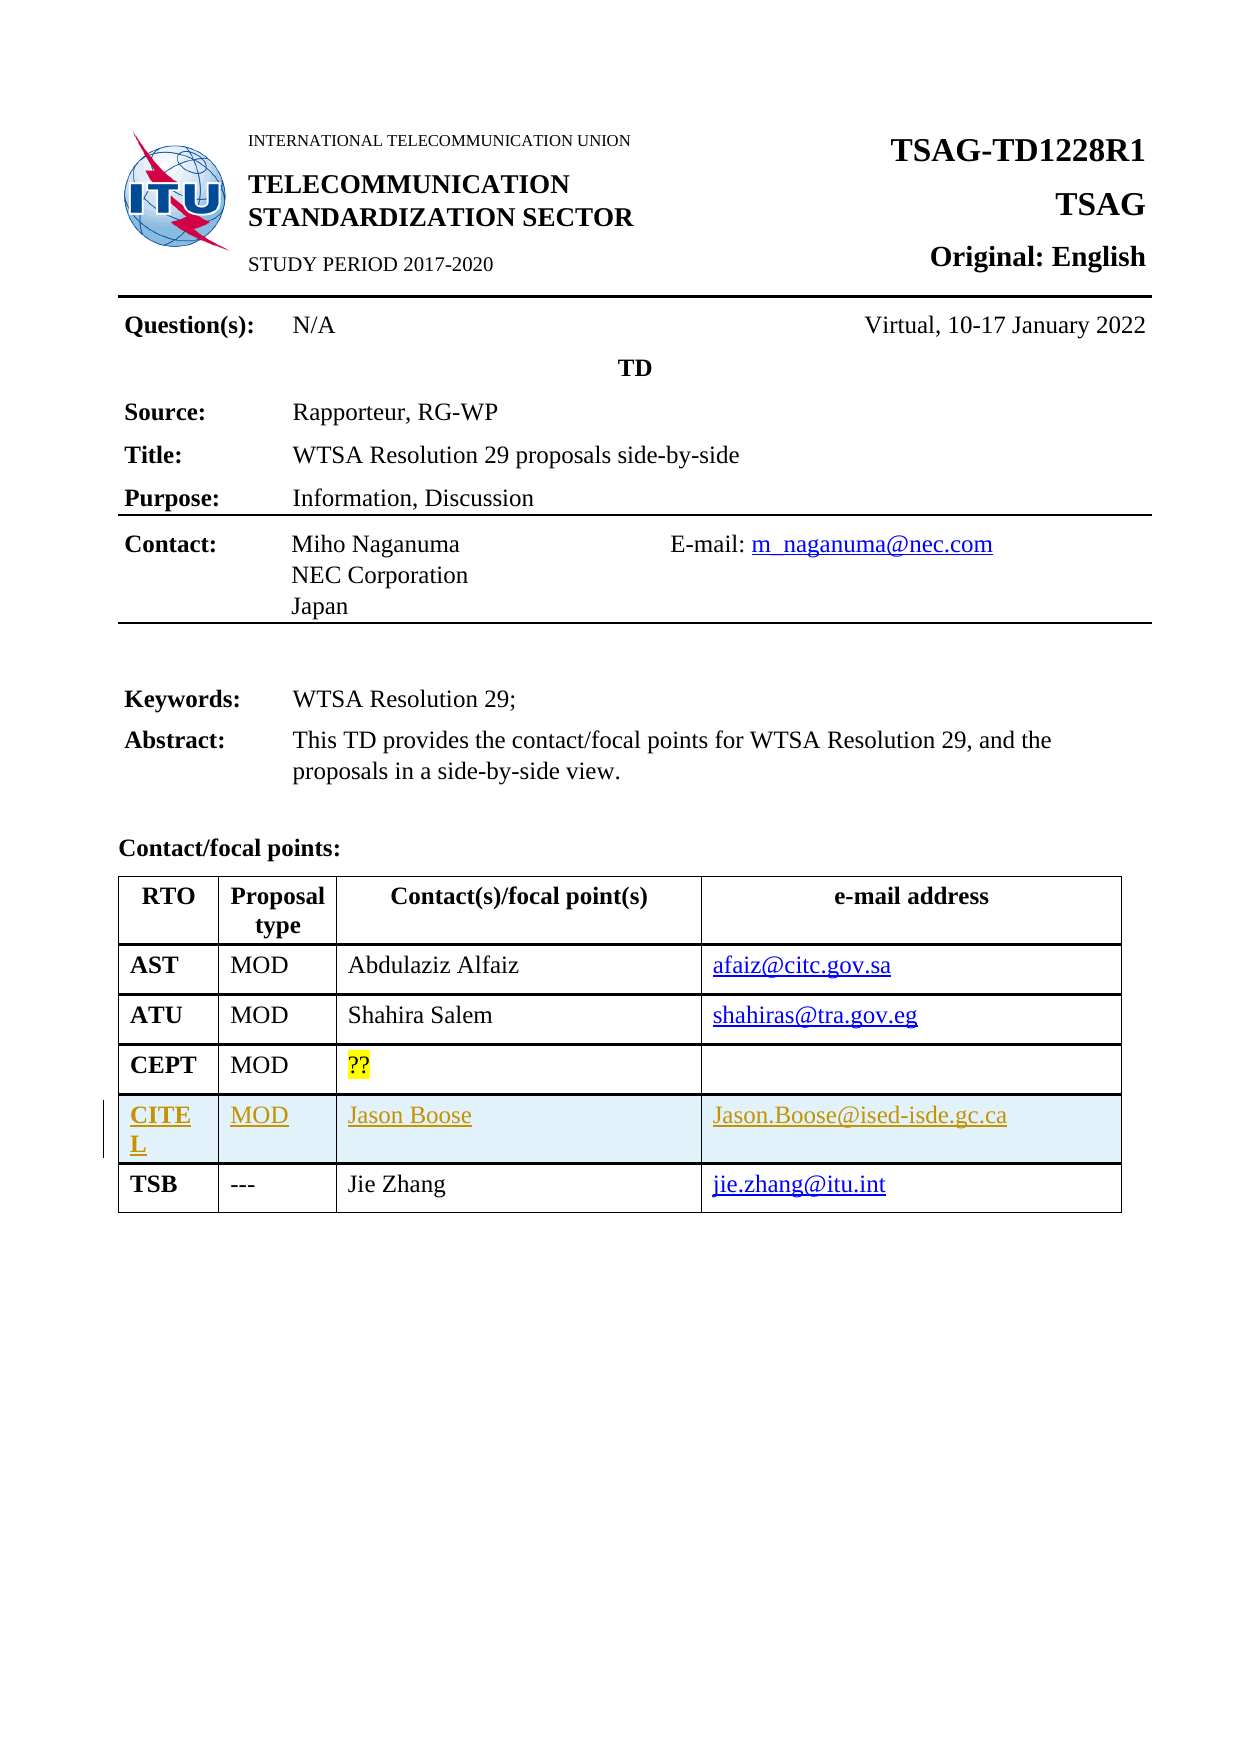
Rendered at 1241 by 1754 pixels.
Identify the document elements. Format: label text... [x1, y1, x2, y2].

table_cell jie.zhang@itu.int [702, 1165, 1121, 1212]
picture [124, 130, 231, 251]
table_cell Abstract: [118, 713, 286, 787]
table_header TSAG-TD1228R1 [664, 118, 1152, 169]
table_cell AST [119, 946, 218, 993]
table_cell Information, Discussion [286, 471, 1152, 514]
table_header e-mail address [702, 877, 1121, 943]
table_header Keywords: [118, 672, 286, 713]
table_cell [702, 1046, 1121, 1093]
table_cell WTSA Resolution 29 proposals side-by-side [286, 428, 1152, 471]
table_cell Contact: [118, 516, 285, 622]
table_cell Rapporteur, RG-WP [286, 384, 1152, 428]
table_cell Virtual, 10-17 January 2022 [664, 298, 1152, 341]
table_header Proposal type [219, 877, 336, 943]
table_cell Question(s): [118, 298, 286, 341]
table_cell ?? [337, 1046, 701, 1093]
table_header Contact(s)/focal point(s) [337, 877, 701, 943]
table_header RTO [119, 877, 218, 943]
table_header [118, 118, 242, 294]
table_cell Title: [118, 428, 286, 471]
table_cell ATU [119, 996, 218, 1043]
table_header WTSA Resolution 29; [286, 672, 1152, 713]
table_cell Source: [118, 384, 286, 428]
table_cell Abdulaziz Alfaiz [337, 946, 701, 993]
text Contact/focal points: [118, 833, 1122, 861]
table_cell MOD [219, 946, 336, 993]
table_cell MOD [219, 996, 336, 1043]
table_cell shahiras@tra.gov.eg [702, 996, 1121, 1043]
table_cell TD [118, 341, 1152, 384]
table_cell E-mail: m_naganuma@nec.com [664, 516, 1152, 622]
table_cell afaiz@citc.gov.sa [702, 946, 1121, 993]
table_header INTERNATIONAL TELECOMMUNICATION UNION TELECOMMUNICATION STANDARDIZATION SECTOR STUDY PERIOD 2017-2020 [242, 118, 664, 294]
table_cell This TD provides the contact/focal points for WTSA Resolution 29, and the proposals in a side-by-side view. [286, 713, 1152, 787]
table_cell Shahira Salem [337, 996, 701, 1043]
table_cell N/A [286, 298, 664, 341]
table_cell Purpose: [118, 471, 286, 514]
table_cell CEPT [119, 1046, 218, 1093]
table_cell TSAG [664, 169, 1152, 223]
table_cell TSB [119, 1165, 218, 1212]
table_cell Miho Naganuma NEC Corporation Japan [285, 516, 664, 622]
table_cell MOD [219, 1046, 336, 1093]
table_cell Original: English [664, 223, 1152, 294]
table_cell --- [219, 1165, 336, 1212]
table_cell Jie Zhang [337, 1165, 701, 1212]
